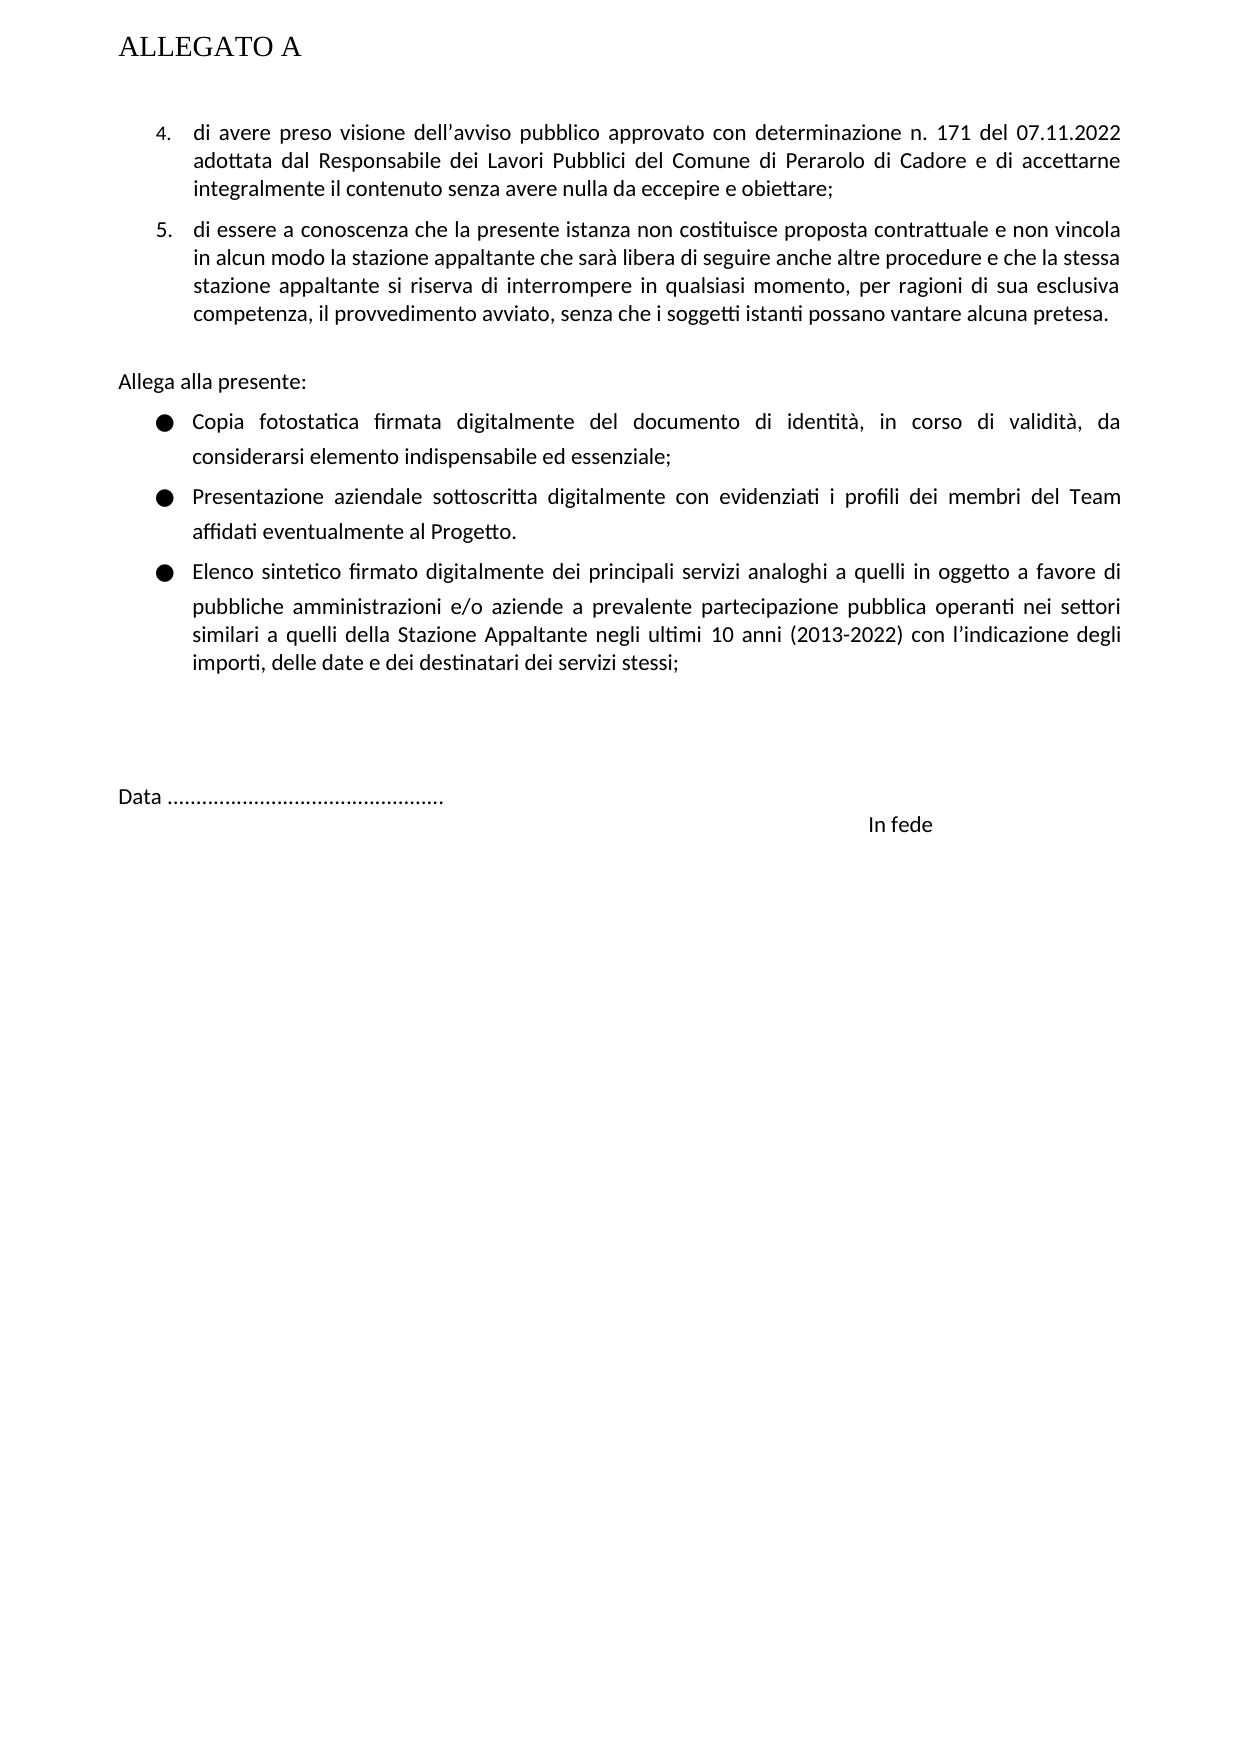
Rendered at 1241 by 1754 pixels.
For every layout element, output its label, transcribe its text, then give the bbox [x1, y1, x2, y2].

text In fede [118, 810, 1122, 838]
list Copia fotostatica firmata digitalmente del documento di identità, in corso di validità, da considerarsi elemento indispensabile ed essenziale; [154, 395, 1122, 470]
list di essere a conoscenza che la presente istanza non costituisce proposta contrattuale e non vincola in alcun modo la stazione appaltante che sarà libera di seguire anche altre procedure e che la stessa stazione appaltante si riserva di interrompere in qualsiasi momento, per ragioni di sua esclusiva competenza, il provvedimento avviato, senza che i soggetti istanti possano vantare alcuna pretesa. [156, 215, 1122, 327]
text Allega alla presente: [118, 367, 1122, 395]
list Presentazione aziendale sottoscritta digitalmente con evidenziati i profili dei membri del Team affidati eventualmente al Progetto. [154, 470, 1122, 545]
text Data ................................................ [118, 782, 1122, 810]
list di avere preso visione dell’avviso pubblico approvato con determinazione n. 171 del 07.11.2022 adottata dal Responsabile dei Lavori Pubblici del Comune di Perarolo di Cadore e di accettarne integralmente il contenuto senza avere nulla da eccepire e obiettare; [156, 118, 1122, 202]
list Elenco sintetico firmato digitalmente dei principali servizi analoghi a quelli in oggetto a favore di pubbliche amministrazioni e/o aziende a prevalente partecipazione pubblica operanti nei settori similari a quelli della Stazione Appaltante negli ultimi 10 anni (2013-2022) con l’indicazione degli importi, delle date e dei destinatari dei servizi stessi; [154, 545, 1122, 676]
